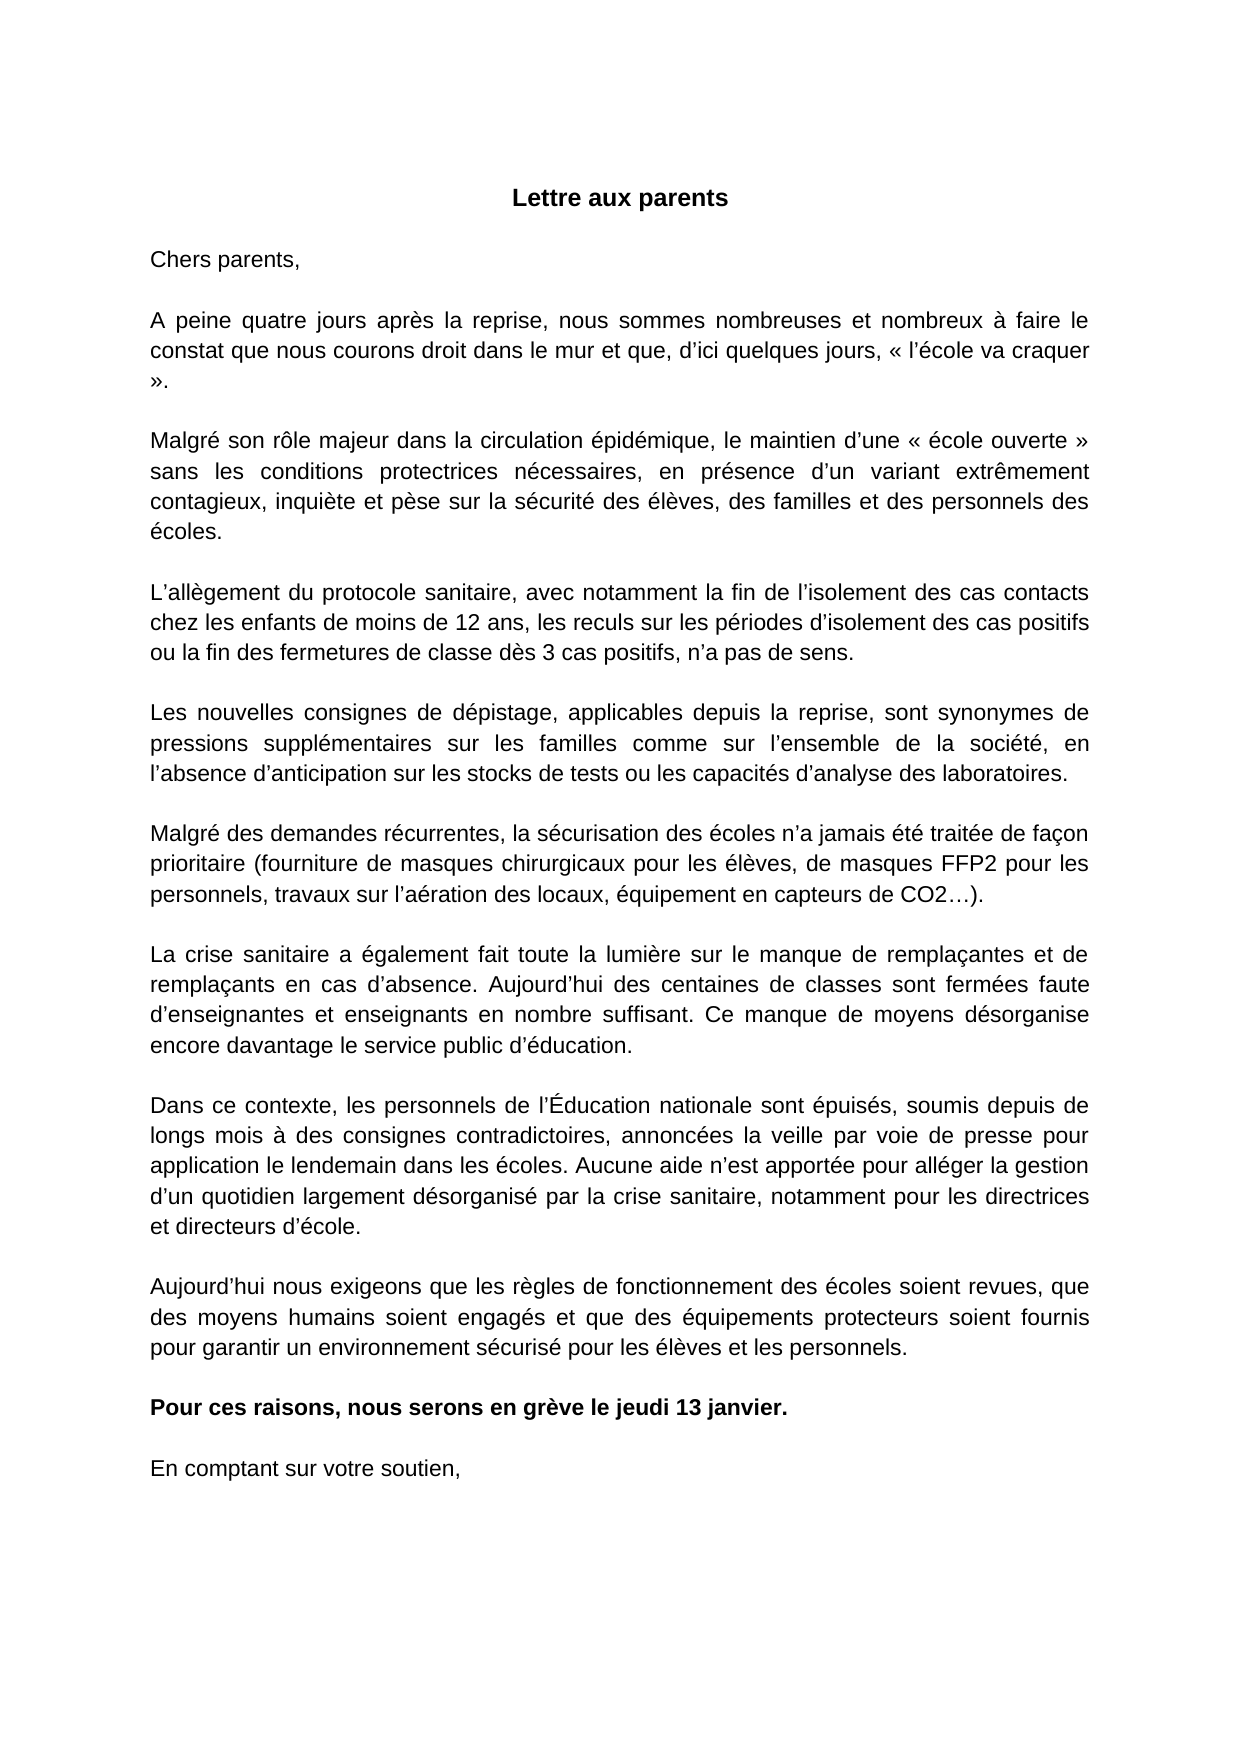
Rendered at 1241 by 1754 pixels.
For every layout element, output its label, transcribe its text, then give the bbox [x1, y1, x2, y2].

text Pour ces raisons, nous serons en grève le jeudi 13 janvier. [150, 1394, 1090, 1421]
text Malgré son rôle majeur dans la circulation épidémique, le maintien d’une « école ouverte » sans les conditions protectrices nécessaires, en présence d’un variant extrêmement contagieux, inquiète et pèse sur la sécurité des élèves, des familles et des personnels des écoles. [150, 427, 1090, 544]
text La crise sanitaire a également fait toute la lumière sur le manque de remplaçantes et de remplaçants en cas d’absence. Aujourd’hui des centaines de classes sont fermées faute d’enseignantes et enseignants en nombre suffisant. Ce manque de moyens désorganise encore davantage le service public d’éducation. [150, 941, 1090, 1058]
text Dans ce contexte, les personnels de l’Éducation nationale sont épuisés, soumis depuis de longs mois à des consignes contradictoires, annoncées la veille par voie de presse pour application le lendemain dans les écoles. Aucune aide n’est apportée pour alléger la gestion d’un quotidien largement désorganisé par la crise sanitaire, notamment pour les directrices et directeurs d’école. [150, 1092, 1090, 1239]
text Aujourd’hui nous exigeons que les règles de fonctionnement des écoles soient revues, que des moyens humains soient engagés et que des équipements protecteurs soient fournis pour garantir un environnement sécurisé pour les élèves et les personnels. [150, 1273, 1090, 1360]
text L’allègement du protocole sanitaire, avec notamment la fin de l’isolement des cas contacts chez les enfants de moins de 12 ans, les reculs sur les périodes d’isolement des cas positifs ou la fin des fermetures de classe dès 3 cas positifs, n’a pas de sens. [150, 578, 1090, 665]
text En comptant sur votre soutien, [150, 1454, 1090, 1481]
text Les nouvelles consignes de dépistage, applicables depuis la reprise, sont synonymes de pressions supplémentaires sur les familles comme sur l’ensemble de la société, en l’absence d’anticipation sur les stocks de tests ou les capacités d’analyse des laboratoires. [150, 699, 1090, 786]
text Malgré des demandes récurrentes, la sécurisation des écoles n’a jamais été traitée de façon prioritaire (fourniture de masques chirurgicaux pour les élèves, de masques FFP2 pour les personnels, travaux sur l’aération des locaux, équipement en capteurs de CO2…). [150, 820, 1090, 907]
text Lettre aux parents [150, 183, 1090, 212]
text Chers parents, [150, 246, 1090, 273]
text A peine quatre jours après la reprise, nous sommes nombreuses et nombreux à faire le constat que nous courons droit dans le mur et que, d’ici quelques jours, « l’école va craquer ». [150, 307, 1090, 393]
